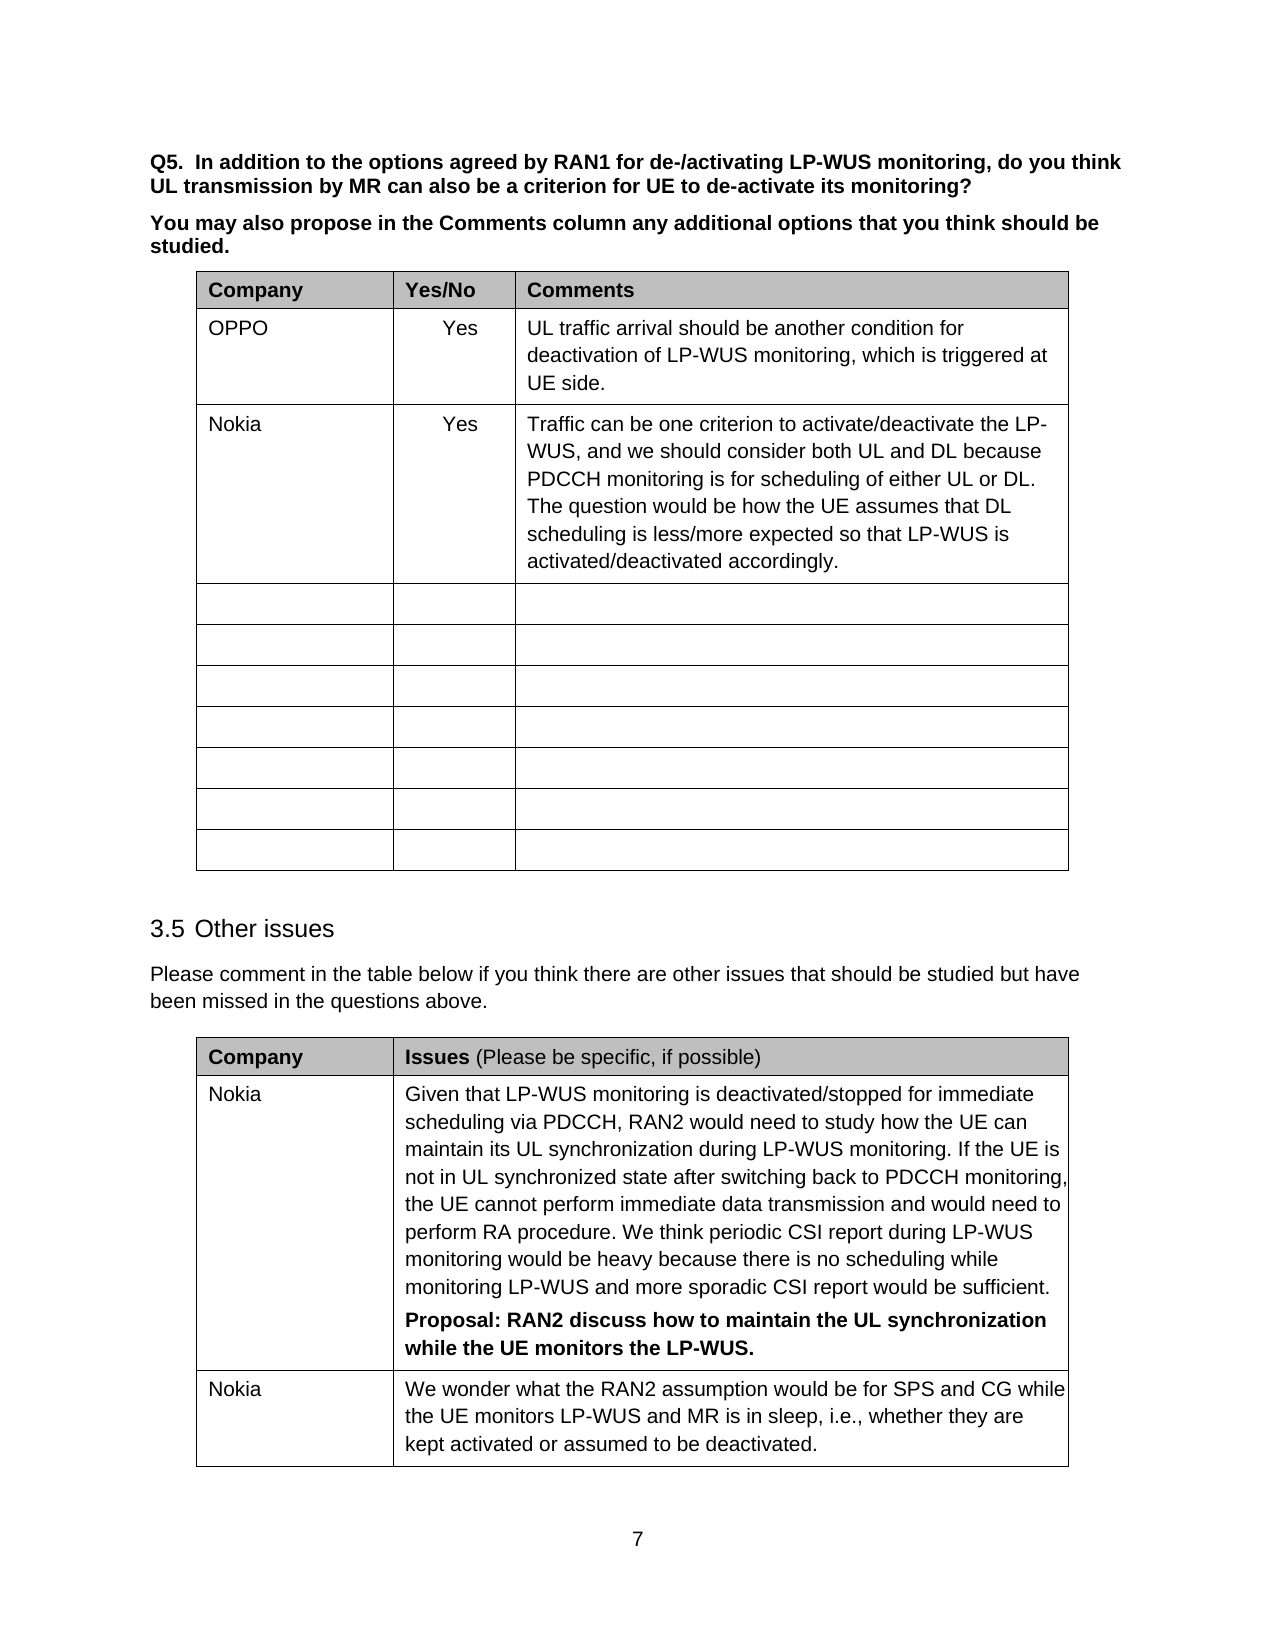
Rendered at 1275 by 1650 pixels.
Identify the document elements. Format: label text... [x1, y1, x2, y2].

table_cell [394, 789, 515, 829]
table_cell UL traffic arrival should be another condition for deactivation of LP-WUS monitoring, which is triggered at UE side. [516, 309, 1068, 404]
table_cell [516, 625, 1068, 665]
table_header Issues (Please be specific, if possible) [394, 1038, 1068, 1075]
table_cell [394, 584, 515, 624]
table_cell [197, 625, 393, 665]
table_cell Traffic can be one criterion to activate/deactivate the LP-WUS, and we should consider both UL and DL because PDCCH monitoring is for scheduling of either UL or DL. The question would be how the UE assumes that DL scheduling is less/more expected so that LP-WUS is activated/deactivated accordingly. [516, 405, 1068, 583]
text Please comment in the table below if you think there are other issues that should be studied but have been missed in the questions above. [150, 961, 1125, 1013]
table_cell [394, 830, 515, 870]
table_header Company [197, 1038, 393, 1075]
table_cell [516, 830, 1068, 870]
table_cell Yes [394, 405, 515, 583]
list You may also propose in the Comments column any additional options that you think should be studied. [150, 210, 1125, 258]
table_cell Given that LP-WUS monitoring is deactivated/stopped for immediate scheduling via PDCCH, RAN2 would need to study how the UE can maintain its UL synchronization during LP-WUS monitoring. If the UE is not in UL synchronized state after switching back to PDCCH monitoring, the UE cannot perform immediate data transmission and would need to perform RA procedure. We think periodic CSI report during LP-WUS monitoring would be heavy because there is no scheduling while monitoring LP-WUS and more sporadic CSI report would be sufficient. Proposal: RAN2 discuss how to maintain the UL synchronization while the UE monitors the LP-WUS. [394, 1076, 1068, 1369]
table_cell Nokia [197, 405, 393, 583]
table_cell [197, 789, 393, 829]
table_cell [197, 748, 393, 788]
table_cell OPPO [197, 309, 393, 404]
subtitle Other issues [150, 914, 1125, 943]
list Q5. In addition to the options agreed by RAN1 for de-/activating LP-WUS monitoring, do you think UL transmission by MR can also be a criterion for UE to de-activate its monitoring? [150, 150, 1125, 198]
table_cell [394, 707, 515, 747]
table_cell Yes [394, 309, 515, 404]
table_cell [394, 748, 515, 788]
table_cell [516, 584, 1068, 624]
table_cell [516, 789, 1068, 829]
table_header Comments [516, 272, 1068, 308]
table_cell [394, 1371, 1068, 1466]
table_cell [516, 666, 1068, 706]
table_cell [197, 707, 393, 747]
table_cell [394, 666, 515, 706]
table_cell [516, 748, 1068, 788]
table_cell Nokia [197, 1076, 393, 1369]
table_header Yes/No [394, 272, 515, 308]
table_cell Nokia [197, 1371, 393, 1466]
table_cell [197, 830, 393, 870]
table_cell [197, 666, 393, 706]
table_cell [197, 584, 393, 624]
table_cell [516, 707, 1068, 747]
table_cell [394, 625, 515, 665]
table_header Company [197, 272, 393, 308]
